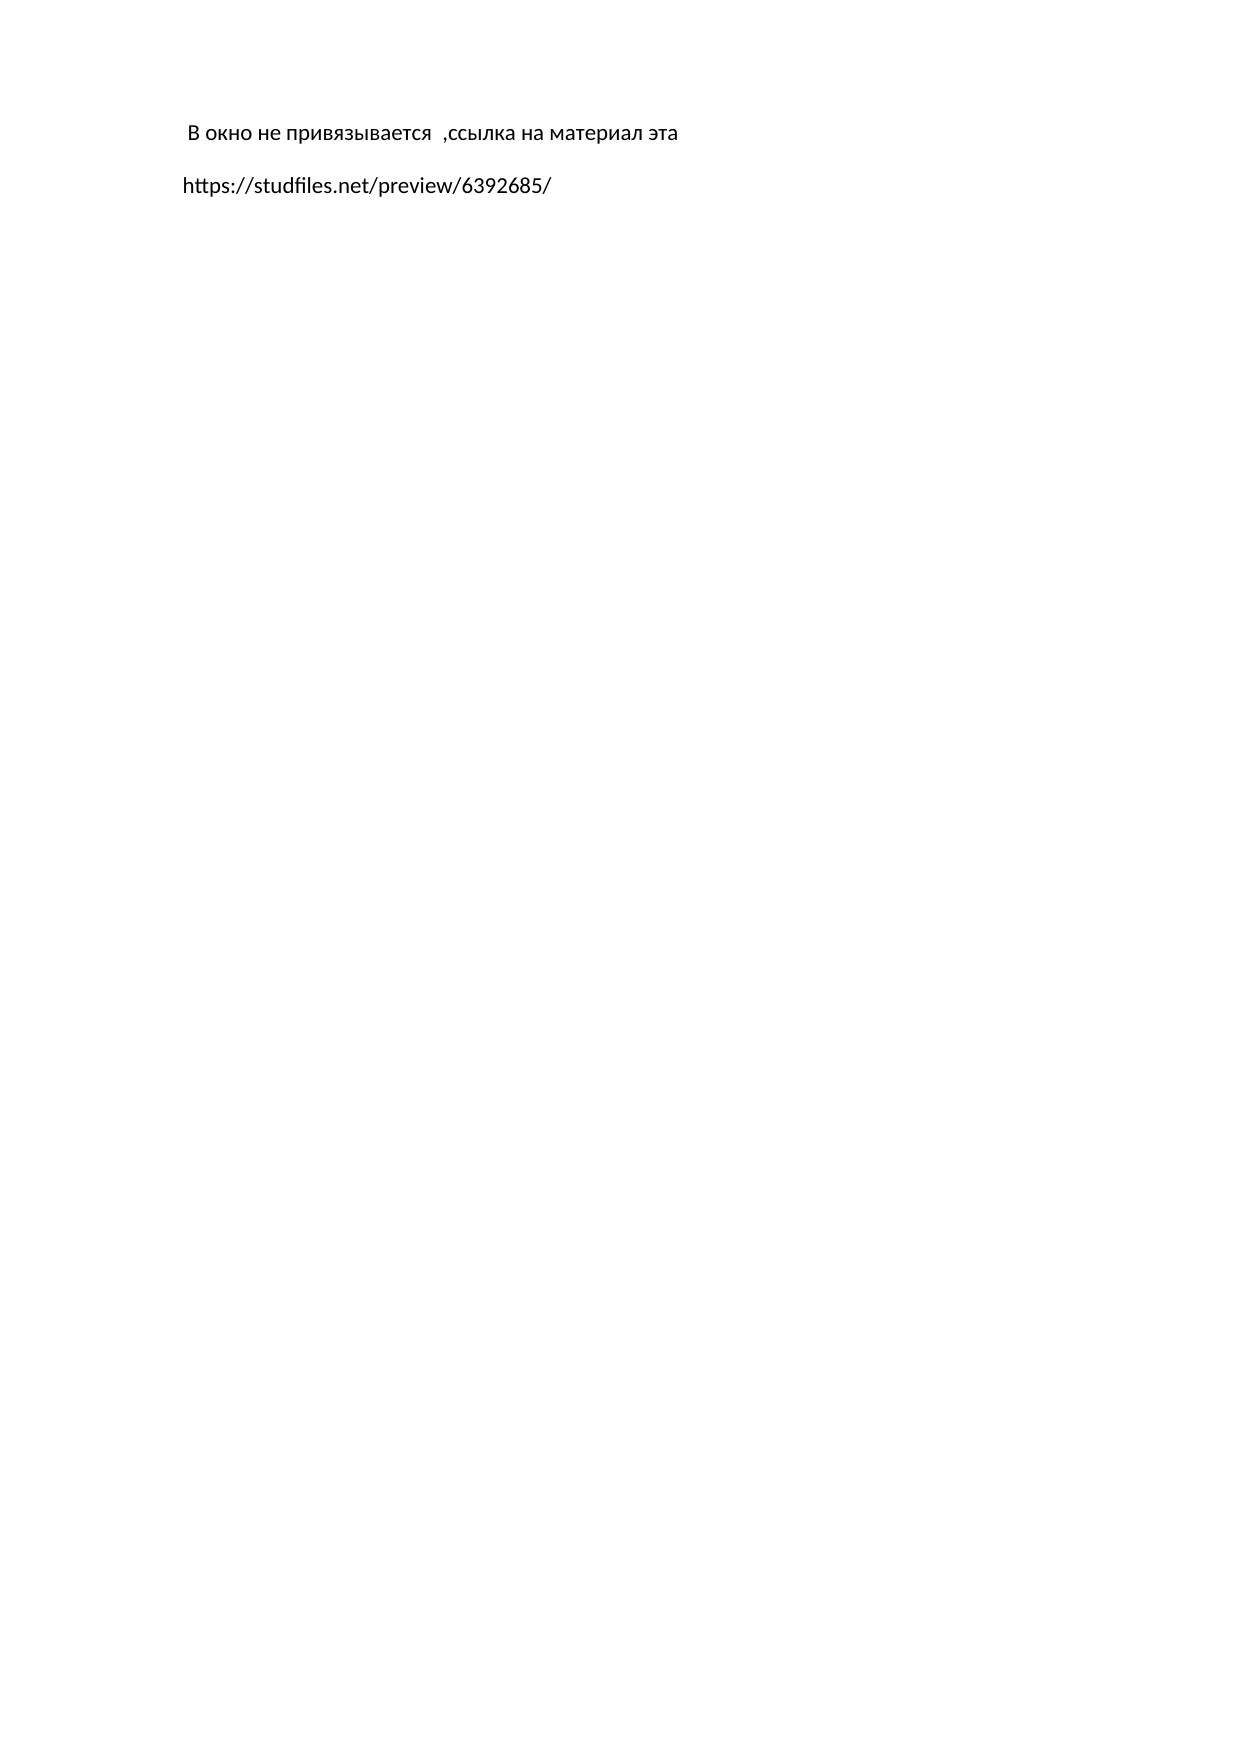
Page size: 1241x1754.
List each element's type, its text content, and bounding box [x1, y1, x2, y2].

text В окно не привязывается ,ссылка на материал эта [177, 118, 1152, 146]
text https://studfiles.net/preview/6392685/ [177, 171, 1152, 199]
